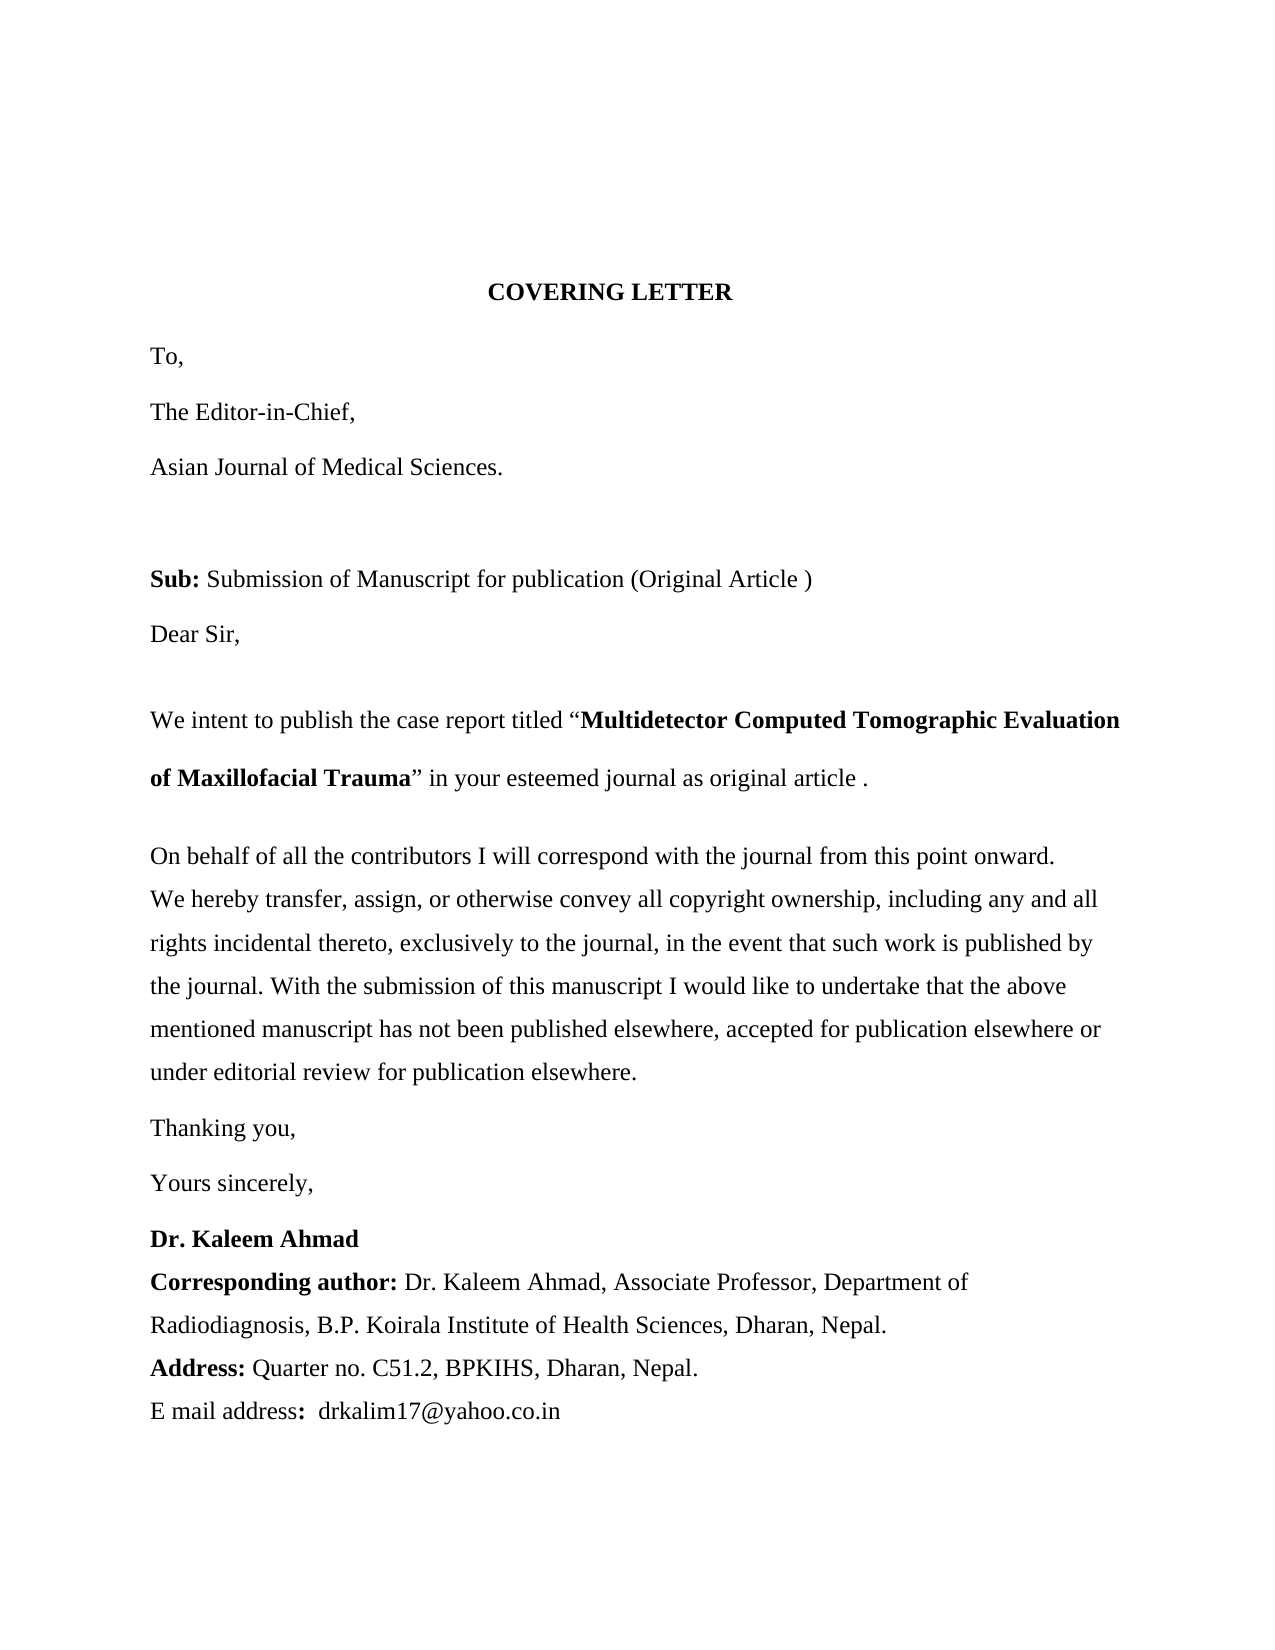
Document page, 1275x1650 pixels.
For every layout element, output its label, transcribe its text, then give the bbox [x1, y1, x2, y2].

text COVERING LETTER [150, 277, 1125, 306]
text On behalf of all the contributors I will correspond with the journal from this point onward. [150, 841, 1125, 870]
text To, [150, 341, 1125, 370]
text Address: Quarter no. C51.2, BPKIHS, Dharan, Nepal. [150, 1353, 1125, 1382]
text Asian Journal of Medical Sciences. [150, 452, 1125, 481]
text We intent to publish the case report titled “Multidetector Computed Tomographic Evaluation of Maxillofacial Trauma” in your esteemed journal as original article . [150, 706, 1125, 792]
text Yours sincerely, [150, 1168, 1125, 1197]
text Thanking you, [150, 1113, 1125, 1141]
text We hereby transfer, assign, or otherwise convey all copyright ownership, including any and all rights incidental thereto, exclusively to the journal, in the event that such work is published by the journal. With the submission of this manuscript I would like to undertake that the above mentioned manuscript has not been published elsewhere, accepted for publication elsewhere or under editorial review for publication elsewhere. [150, 884, 1125, 1086]
text Dear Sir, [150, 619, 1125, 648]
text Corresponding author: Dr. Kaleem Ahmad, Associate Professor, Department of Radiodiagnosis, B.P. Koirala Institute of Health Sciences, Dharan, Nepal. [150, 1267, 1125, 1339]
text Sub: Submission of Manuscript for publication (Original Article ) [150, 564, 1125, 592]
text The Editor-in-Chief, [150, 397, 1125, 426]
text E mail address: drkalim17@yahoo.co.in [150, 1396, 1125, 1425]
text Dr. Kaleem Ahmad [150, 1224, 1125, 1253]
